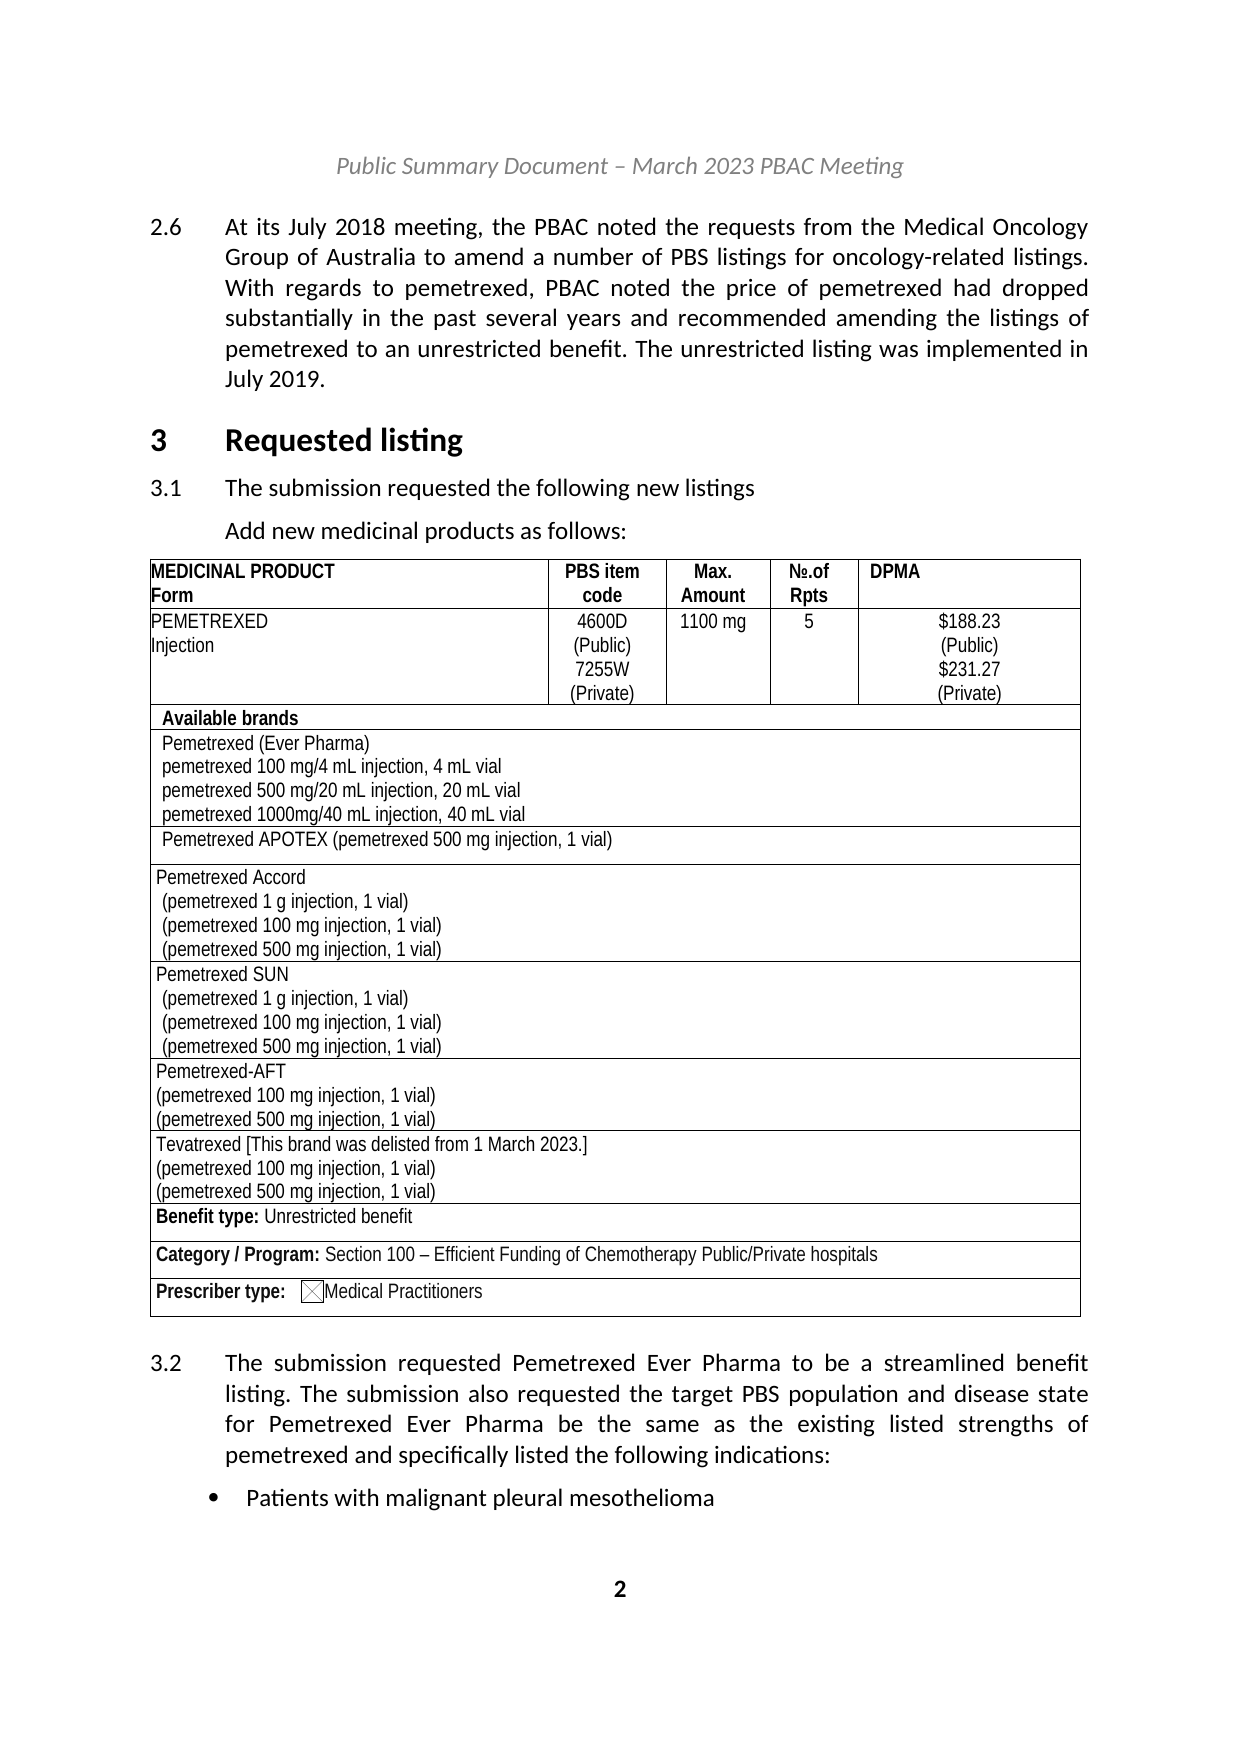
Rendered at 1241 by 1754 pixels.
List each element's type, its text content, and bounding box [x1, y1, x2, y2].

table_header MEDICINAL PRODUCT Form [151, 560, 548, 607]
text The submission requested the following new listings [150, 472, 1090, 503]
table_cell Benefit type: Unrestricted benefit [151, 1204, 1080, 1241]
table_header DPMA [859, 560, 1080, 607]
table_cell Pemetrexed Accord (pemetrexed 1 g injection, 1 vial) (pemetrexed 100 mg injection, 1 vial) (pemetrexed 500 mg injection, 1 vial) [151, 865, 1080, 961]
table_header Max. Amount [667, 560, 770, 607]
table_cell 5 [771, 609, 858, 704]
list Patients with malignant pleural mesothelioma [209, 1482, 1090, 1512]
text At its July 2018 meeting, the PBAC noted the requests from the Medical Oncology Group of Australia to amend a number of PBS listings for oncology-related listings. With regards to pemetrexed, PBAC noted the price of pemetrexed had dropped substantially in the past several years and recommended amending the listings of pemetrexed to an unrestricted benefit. The unrestricted listing was implemented in July 2019. [150, 211, 1090, 394]
table_cell Pemetrexed-AFT (pemetrexed 100 mg injection, 1 vial) (pemetrexed 500 mg injection, 1 vial) [151, 1059, 1080, 1130]
table_cell Pemetrexed (Ever Pharma) pemetrexed 100 mg/4 mL injection, 4 mL vial pemetrexed 500 mg/20 mL injection, 20 mL vial pemetrexed 1000mg/40 mL injection, 40 mL vial [151, 730, 1080, 826]
table_cell Pemetrexed APOTEX (pemetrexed 500 mg injection, 1 vial) [151, 827, 1080, 864]
table_cell Tevatrexed [This brand was delisted from 1 March 2023.] (pemetrexed 100 mg injection, 1 vial) (pemetrexed 500 mg injection, 1 vial) [151, 1131, 1080, 1203]
table_header №.of Rpts [771, 560, 858, 607]
table_cell PEMETREXED Injection [151, 609, 548, 704]
subtitle Requested listing [150, 419, 1090, 460]
table_cell Category / Program: Section 100 – Efficient Funding of Chemotherapy Public/Private hospitals [151, 1242, 1080, 1278]
table_header PBS item code [549, 560, 666, 607]
table_cell Pemetrexed SUN (pemetrexed 1 g injection, 1 vial) (pemetrexed 100 mg injection, 1 vial) (pemetrexed 500 mg injection, 1 vial) [151, 962, 1080, 1057]
text The submission requested Pemetrexed Ever Pharma to be a streamlined benefit listing. The submission also requested the target PBS population and disease state for Pemetrexed Ever Pharma be the same as the existing listed strengths of pemetrexed and specifically listed the following indications: [150, 1347, 1090, 1469]
table_cell $188.23 (Public) $231.27 (Private) [859, 609, 1080, 704]
table_cell 4600D (Public) 7255W (Private) [549, 609, 666, 704]
table_cell Available brands [151, 705, 1080, 729]
list Add new medicinal products as follows: [225, 515, 1090, 546]
table_cell Prescriber type: Medical Practitioners [151, 1279, 1080, 1316]
table_cell 1100 mg [667, 609, 770, 704]
